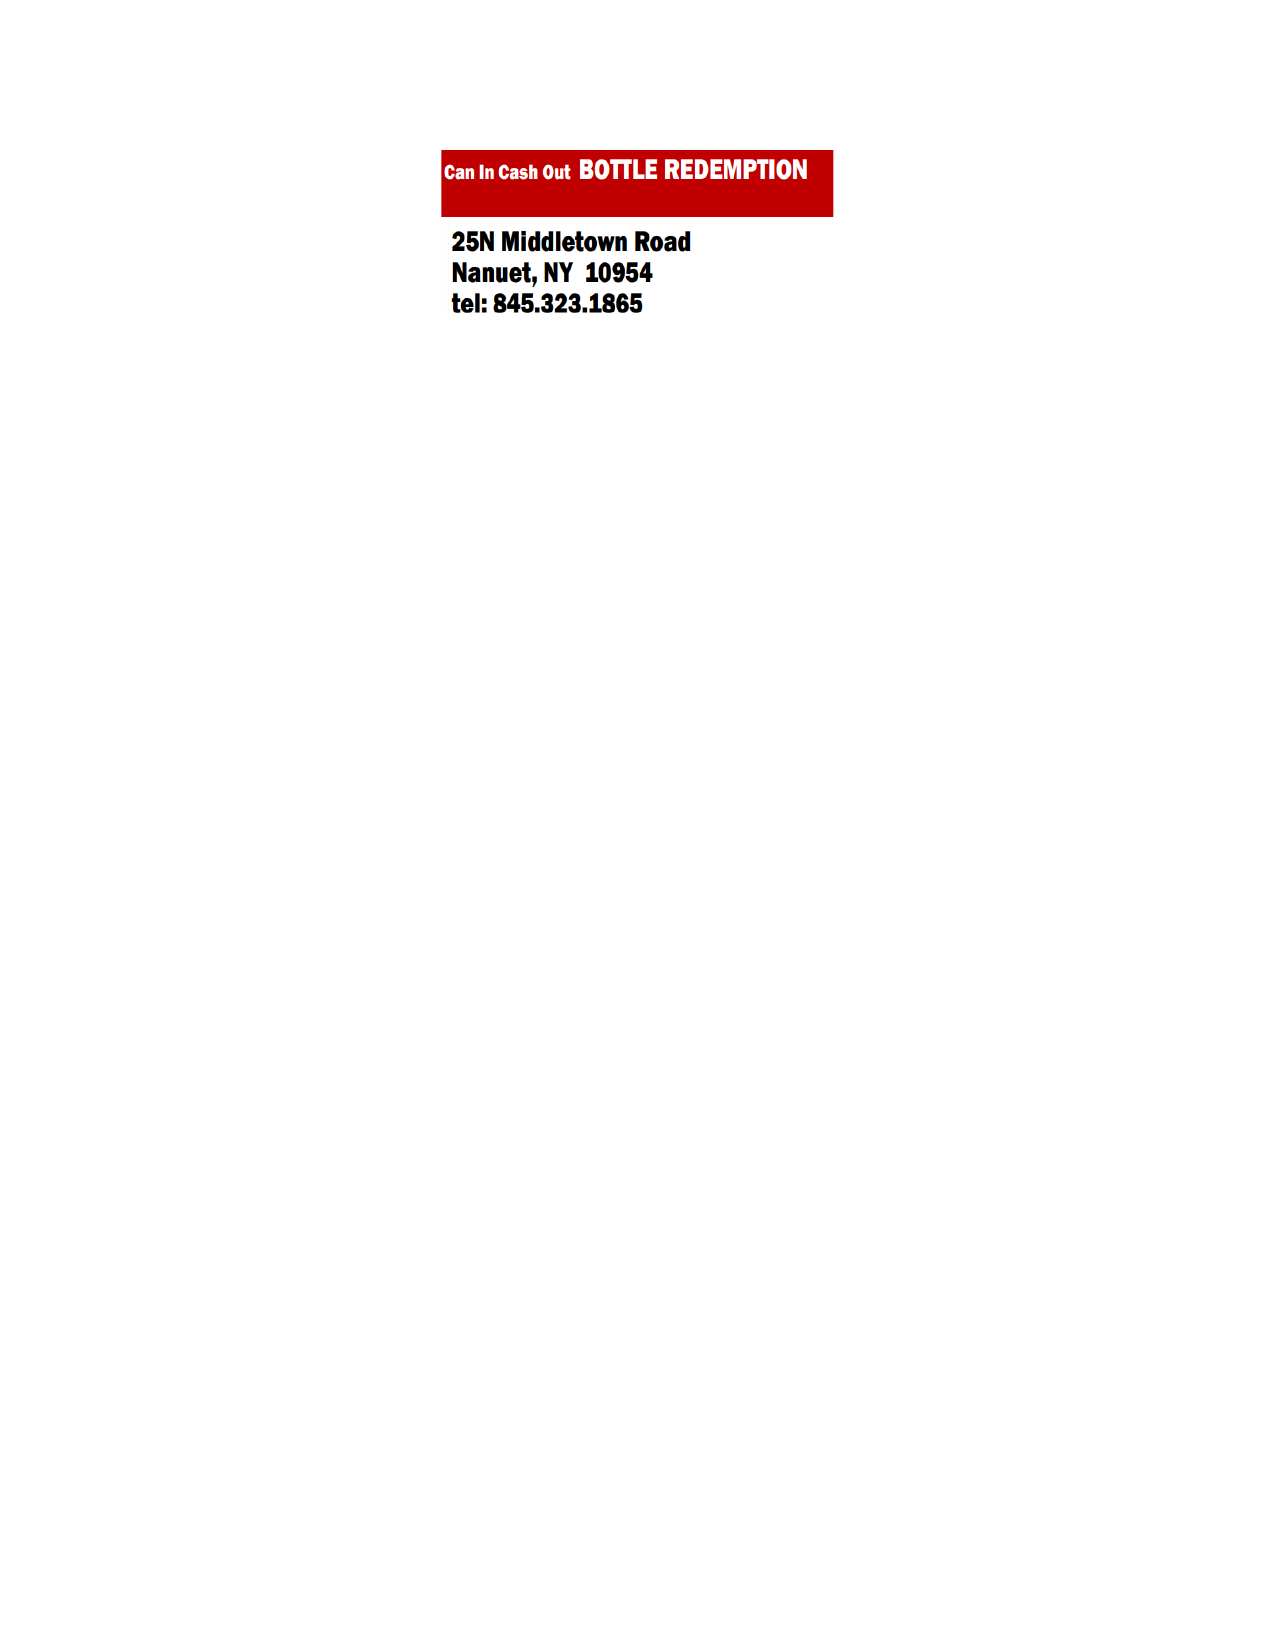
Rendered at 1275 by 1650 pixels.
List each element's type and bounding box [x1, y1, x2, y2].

picture [441, 150, 834, 313]
